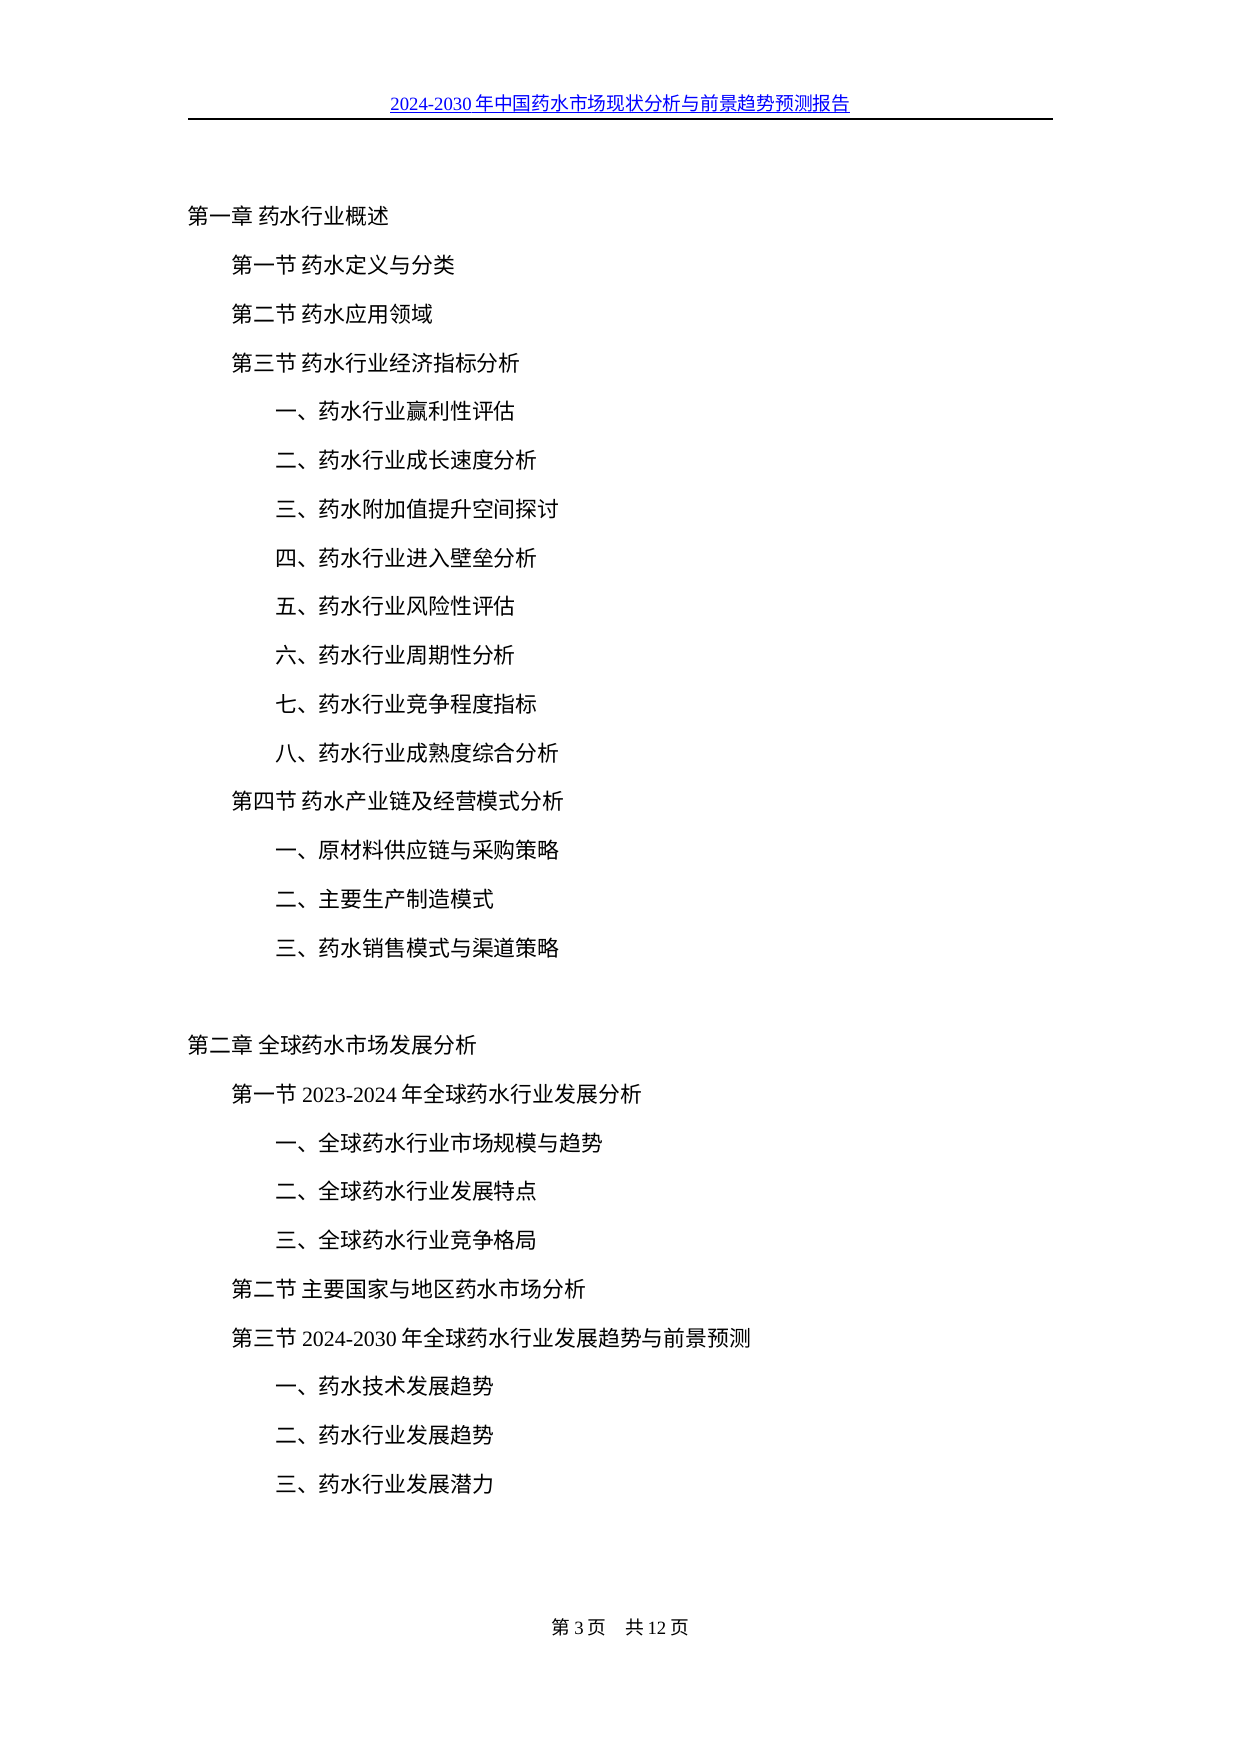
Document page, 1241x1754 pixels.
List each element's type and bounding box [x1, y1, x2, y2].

text [187, 150, 1053, 1499]
